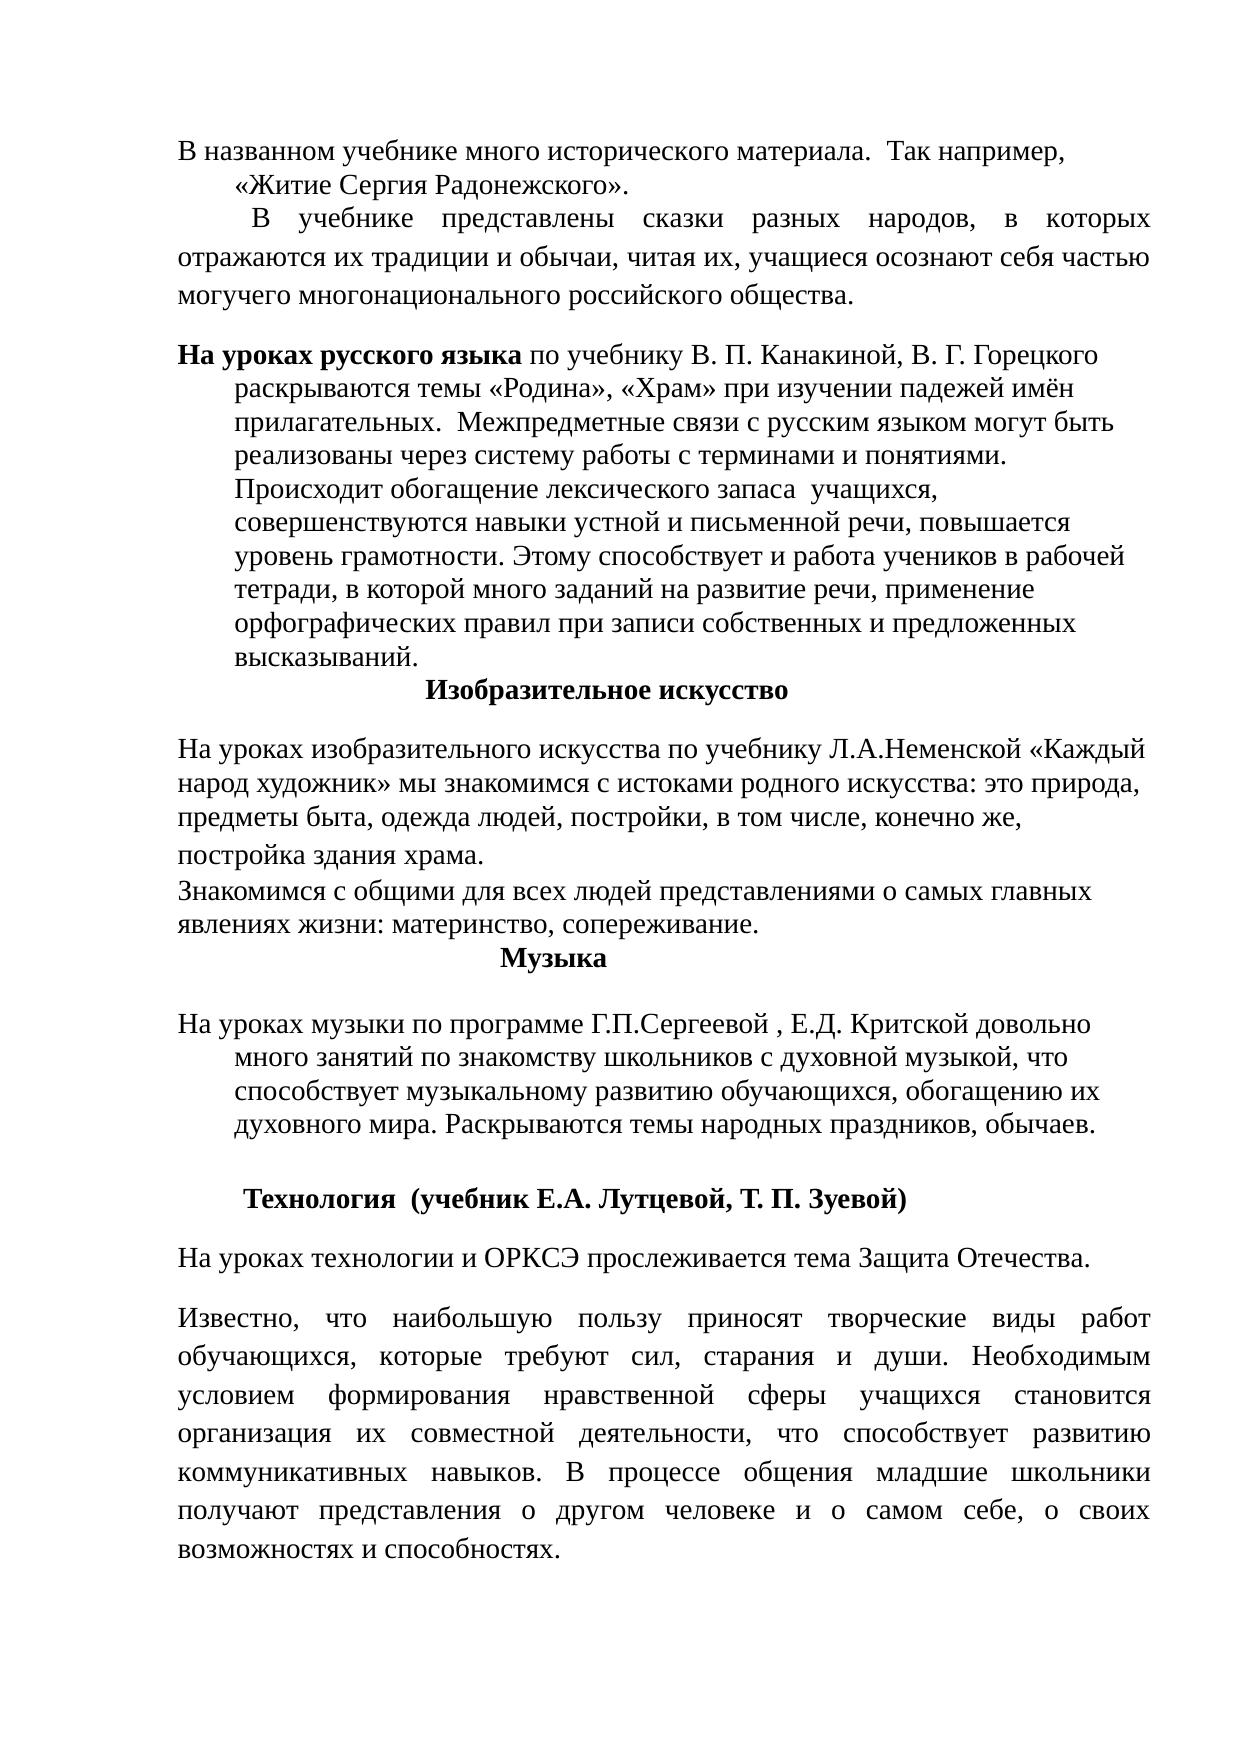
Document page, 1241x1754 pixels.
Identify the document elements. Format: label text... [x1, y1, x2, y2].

text Знакомимся с общими для всех людей представлениями о самых главных явлениях жизни: материнство, сопереживание. [177, 873, 1152, 940]
text Технология (учебник Е.А. Лутцевой, Т. П. Зуевой) [177, 1181, 1152, 1214]
text Изобразительное искусство [177, 672, 1152, 706]
text Музыка [177, 940, 1152, 973]
text На уроках изобразительного искусства по учебнику Л.А.Неменской «Каждый народ художник» мы знакомимся с истоками родного искусства: это природа, предметы быта, одежда людей, постройки, в том числе, конечно же, постройка здания храма. [177, 732, 1152, 873]
text На уроках музыки по программе Г.П.Сергеевой , Е.Д. Критской довольно много занятий по знакомству школьников с духовной музыкой, что способствует музыкальному развитию обучающихся, обогащению их духовного мира. Раскрываются темы народных праздников, обычаев. [177, 1006, 1152, 1140]
text На уроках технологии и ОРКСЭ прослеживается тема Защита Отечества. [177, 1240, 1152, 1274]
text На уроках русского языка по учебнику В. П. Канакиной, В. Г. Горецкого раскрываются темы «Родина», «Храм» при изучении падежей имён прилагательных. Межпредметные связи с русским языком могут быть реализованы через систему работы с терминами и понятиями. Происходит обогащение лексического запаса учащихся, совершенствуются навыки устной и письменной речи, повышается уровень грамотности. Этому способствует и работа учеников в рабочей тетради, в которой много заданий на развитие речи, применение орфографических правил при записи собственных и предложенных высказываний. [177, 337, 1152, 672]
text Известно, что наибольшую пользу приносят творческие виды работ обучающихся, которые требуют сил, старания и души. Необходимым условием формирования нравственной сферы учащихся становится организация их совместной деятельности, что способствует развитию коммуникативных навыков. В процессе общения младшие школьники получают представления о другом человеке и о самом себе, о своих возможностях и способностях. [177, 1300, 1152, 1564]
text В учебнике представлены сказки разных народов, в которых отражаются их традиции и обычаи, читая их, учащиеся осознают себя частью могучего многонационального российского общества. [177, 200, 1152, 311]
text В названном учебнике много исторического материала. Так например, «Житие Сергия Радонежского». [177, 133, 1152, 200]
